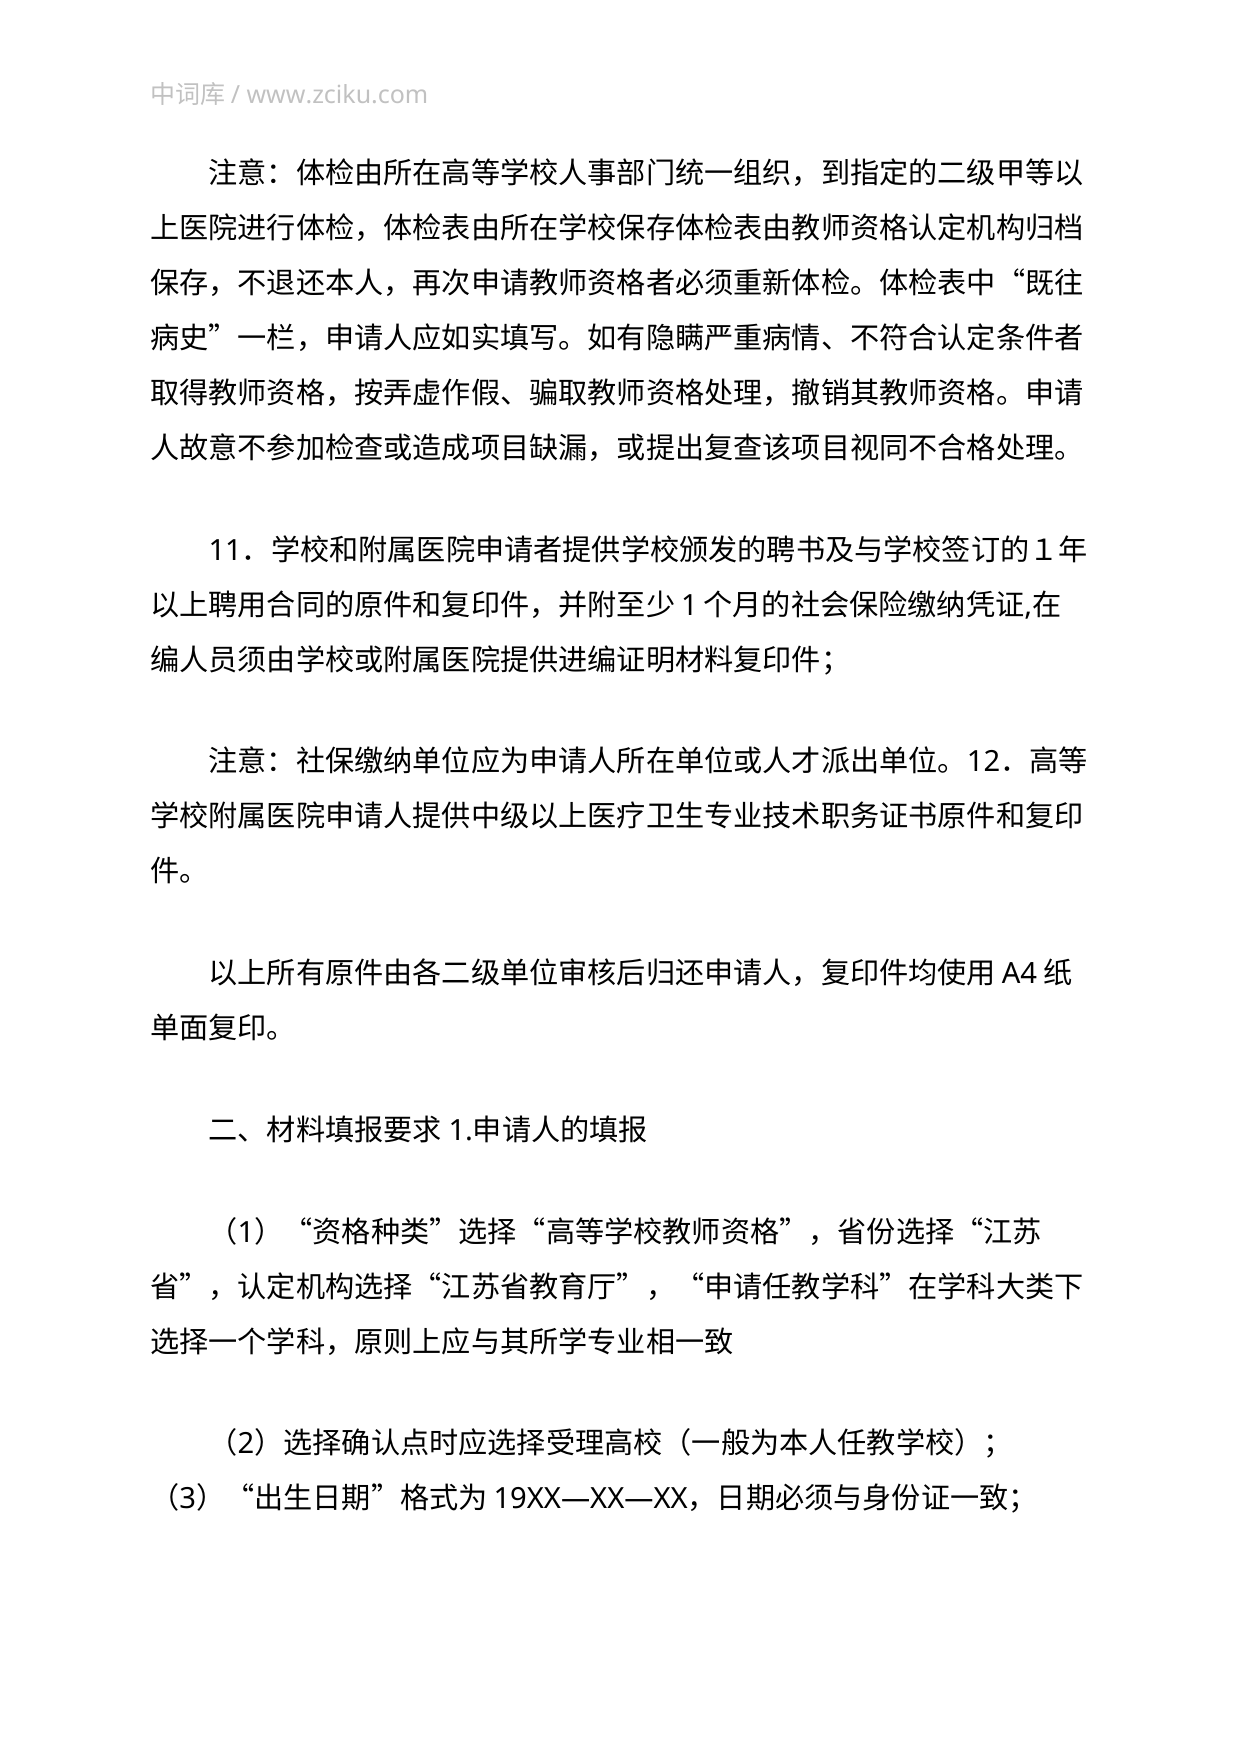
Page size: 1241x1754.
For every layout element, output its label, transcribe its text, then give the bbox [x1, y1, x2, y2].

text 注意：社保缴纳单位应为申请人所在单位或人才派出单位。12．高等学校附属医院申请人提供中级以上医疗卫生专业技术职务证书原件和复印件。 [150, 738, 1090, 890]
text 11．学校和附属医院申请者提供学校颁发的聘书及与学校签订的１年以上聘用合同的原件和复印件，并附至少1个月的社会保险缴纳凭证,在编人员须由学校或附属医院提供进编证明材料复印件； [150, 526, 1090, 678]
text （2）选择确认点时应选择受理高校（一般为本人任教学校）；（3）“出生日期”格式为19XX—XX—XX，日期必须与身份证一致； [150, 1420, 1090, 1517]
text 以上所有原件由各二级单位审核后归还申请人，复印件均使用A4纸单面复印。 [150, 950, 1090, 1047]
text 二、材料填报要求 1.申请人的填报 [150, 1106, 1090, 1149]
text 注意：体检由所在高等学校人事部门统一组织，到指定的二级甲等以上医院进行体检，体检表由所在学校保存体检表由教师资格认定机构归档保存，不退还本人，再次申请教师资格者必须重新体检。体检表中“既往病史”一栏，申请人应如实填写。如有隐瞒严重病情、不符合认定条件者取得教师资格，按弄虚作假、骗取教师资格处理，撤销其教师资格。申请人故意不参加检查或造成项目缺漏，或提出复查该项目视同不合格处理。 [150, 150, 1090, 467]
text （1）“资格种类”选择“高等学校教师资格”，省份选择“江苏省”，认定机构选择“江苏省教育厅”，“申请任教学科”在学科大类下选择一个学科，原则上应与其所学专业相一致 [150, 1208, 1090, 1361]
